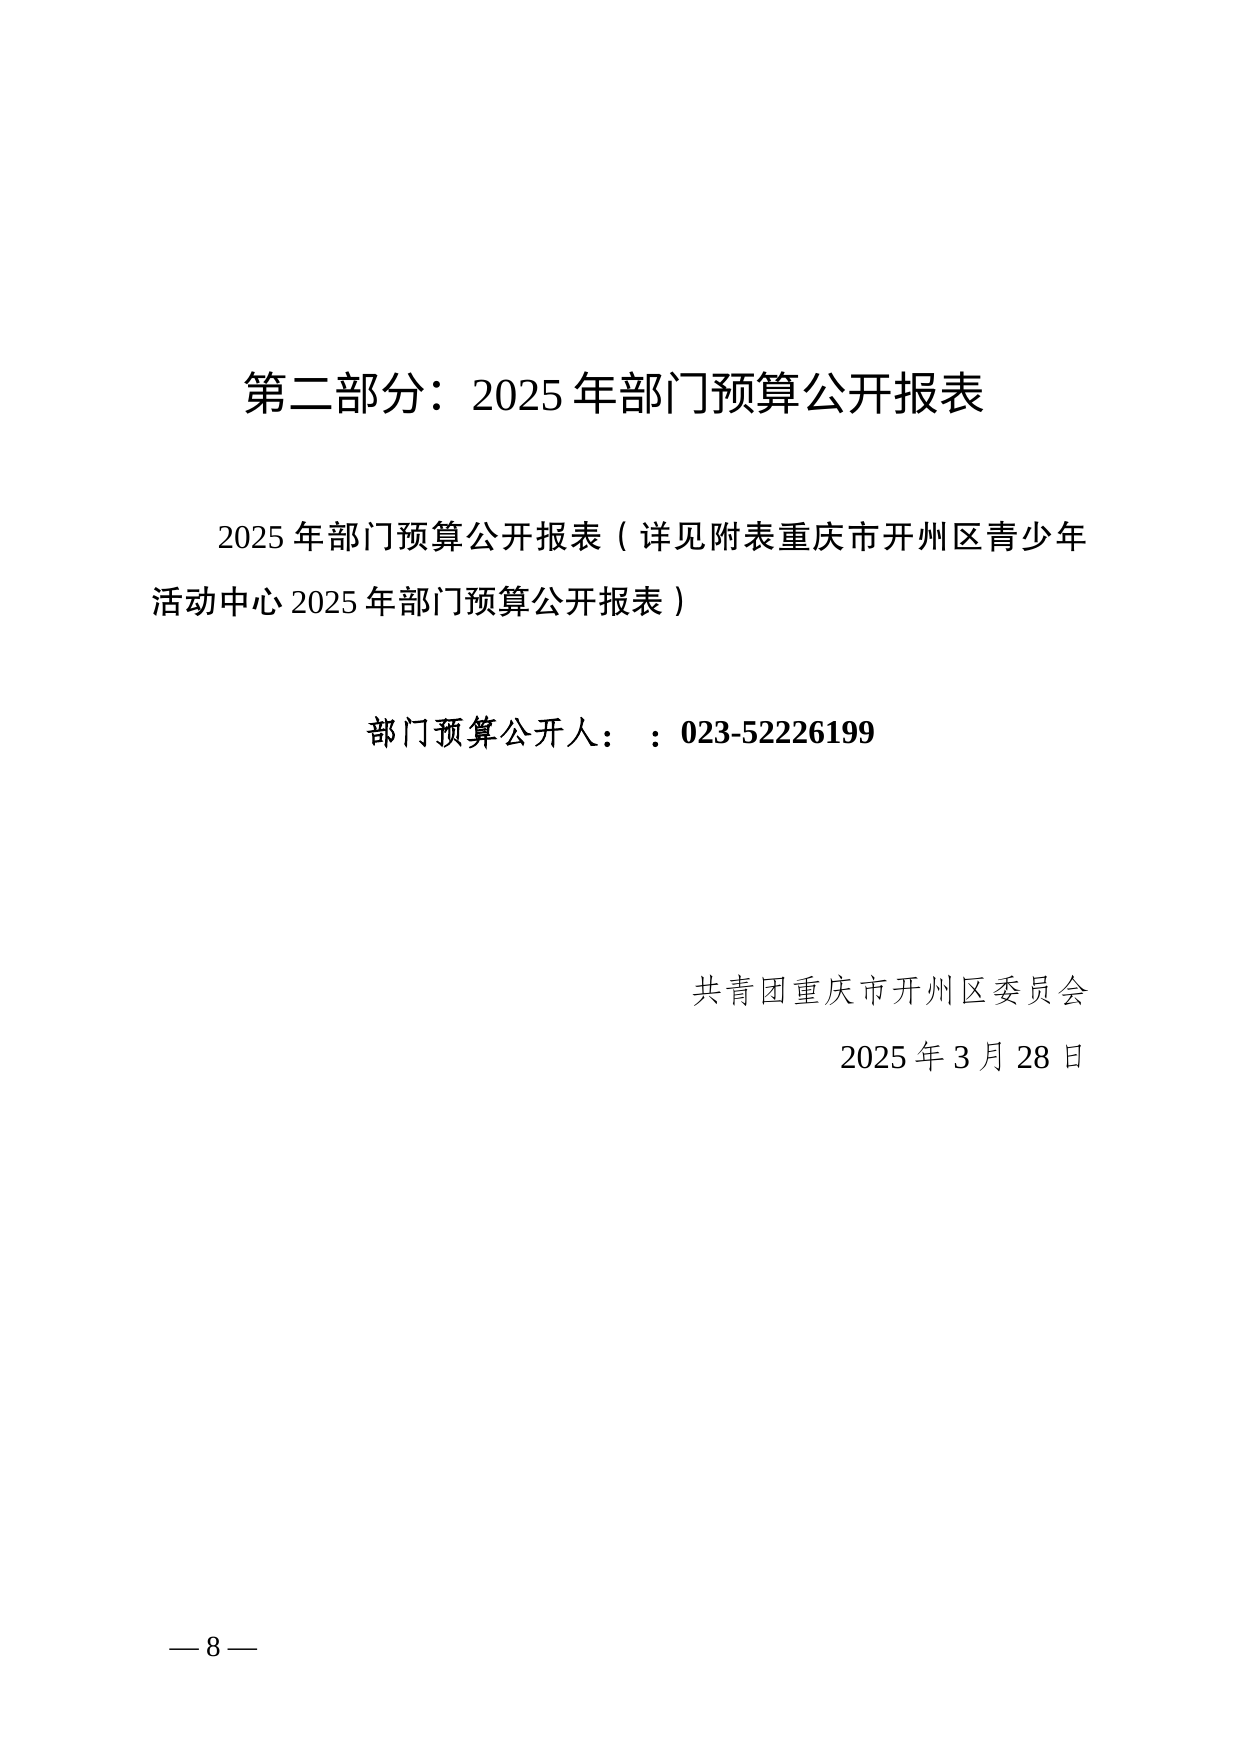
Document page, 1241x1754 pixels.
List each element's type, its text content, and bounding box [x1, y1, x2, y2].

text 2025年部门预算公开报表（详见附表重庆市开州区青少年活动中心2025年部门预算公开报表） [151, 505, 1089, 635]
text 2025年3月28日 [151, 1025, 1089, 1090]
text 部门预算公开联系人：唐诗琦 联系方式：023-52226199 [151, 700, 1089, 765]
text 共青团重庆市开州区委员会 [151, 960, 1089, 1025]
text 第二部分：2025年部门预算公开报表 [151, 342, 1089, 440]
